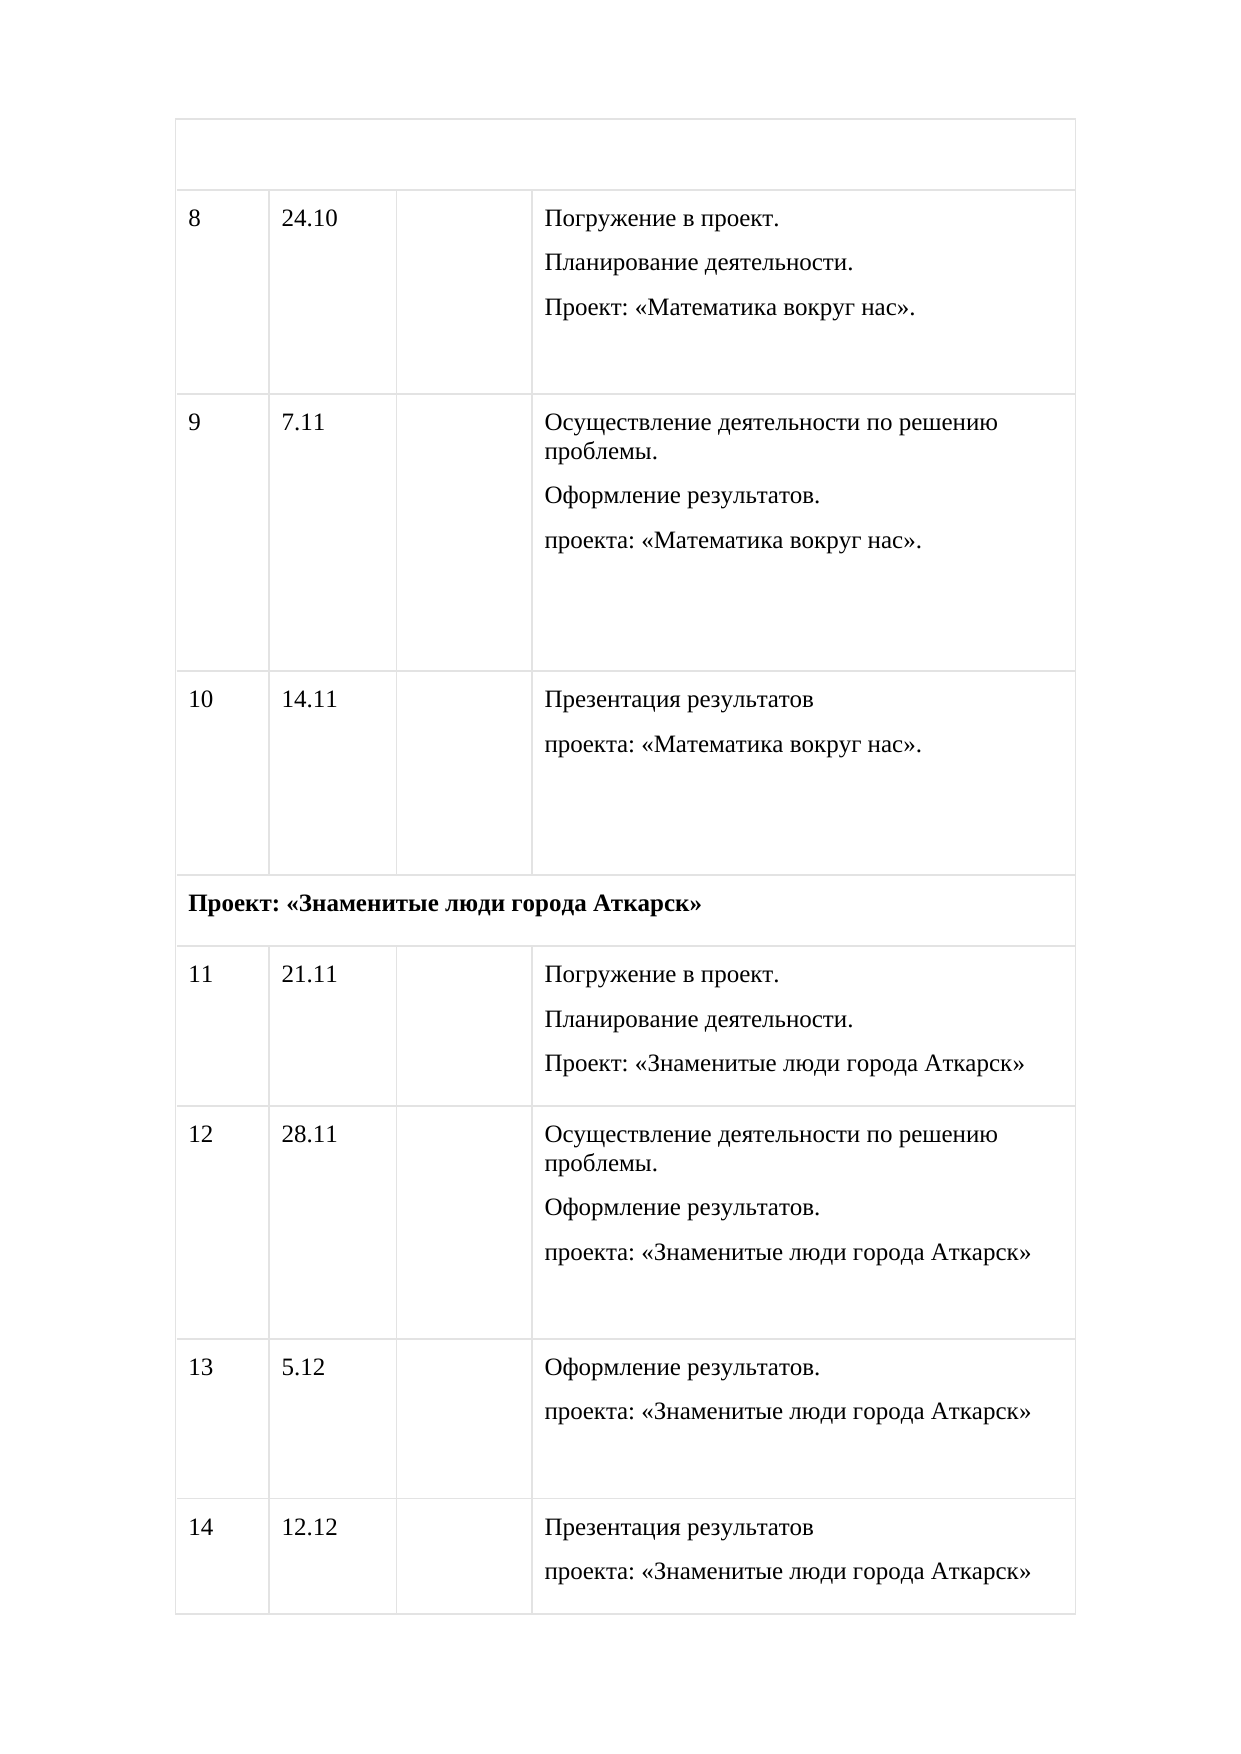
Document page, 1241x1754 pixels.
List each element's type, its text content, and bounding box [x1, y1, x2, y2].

table_cell 12.12 [270, 1499, 396, 1613]
table_cell [397, 395, 531, 670]
table_cell 14.11 [270, 672, 396, 874]
table_cell 28.11 [270, 1107, 396, 1338]
table_cell Оформление результатов. проекта: «Знаменитые люди города Аткарск» [533, 1340, 1075, 1497]
table_cell 12 [176, 1106, 268, 1338]
table_cell [397, 1499, 531, 1613]
table_cell 8 [176, 190, 268, 393]
table_cell 24.10 [270, 191, 396, 393]
table_cell Осуществление деятельности по решению проблемы. Оформление результатов. проекта: «Математика вокруг нас». [533, 395, 1075, 670]
table_cell Презентация результатов проекта: «Математика вокруг нас». [533, 672, 1075, 874]
table_cell [397, 191, 531, 393]
table_cell Осуществление деятельности по решению проблемы. Оформление результатов. проекта: «Знаменитые люди города Аткарск» [533, 1107, 1075, 1338]
table_cell Проект: «Знаменитые люди города Аткарск» [176, 875, 1075, 945]
table_cell 21.11 [270, 947, 396, 1105]
table_cell 10 [176, 671, 268, 874]
table_cell [397, 1107, 531, 1338]
table_cell 5.12 [270, 1340, 396, 1497]
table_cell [533, 1499, 1075, 1613]
table_cell 14 [176, 1499, 268, 1613]
table_cell [397, 947, 531, 1105]
table_cell [397, 672, 531, 874]
table_cell Погружение в проект. Планирование деятельности. Проект: «Знаменитые люди города Аткарск» [533, 947, 1075, 1105]
table_cell 7.11 [270, 395, 396, 670]
table_cell Погружение в проект. Планирование деятельности. Проект: «Математика вокруг нас». [533, 191, 1075, 393]
table_cell 11 [176, 946, 268, 1105]
table_cell 13 [176, 1339, 268, 1497]
table_cell 9 [176, 394, 268, 670]
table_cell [176, 120, 1075, 189]
table_cell [397, 1340, 531, 1497]
